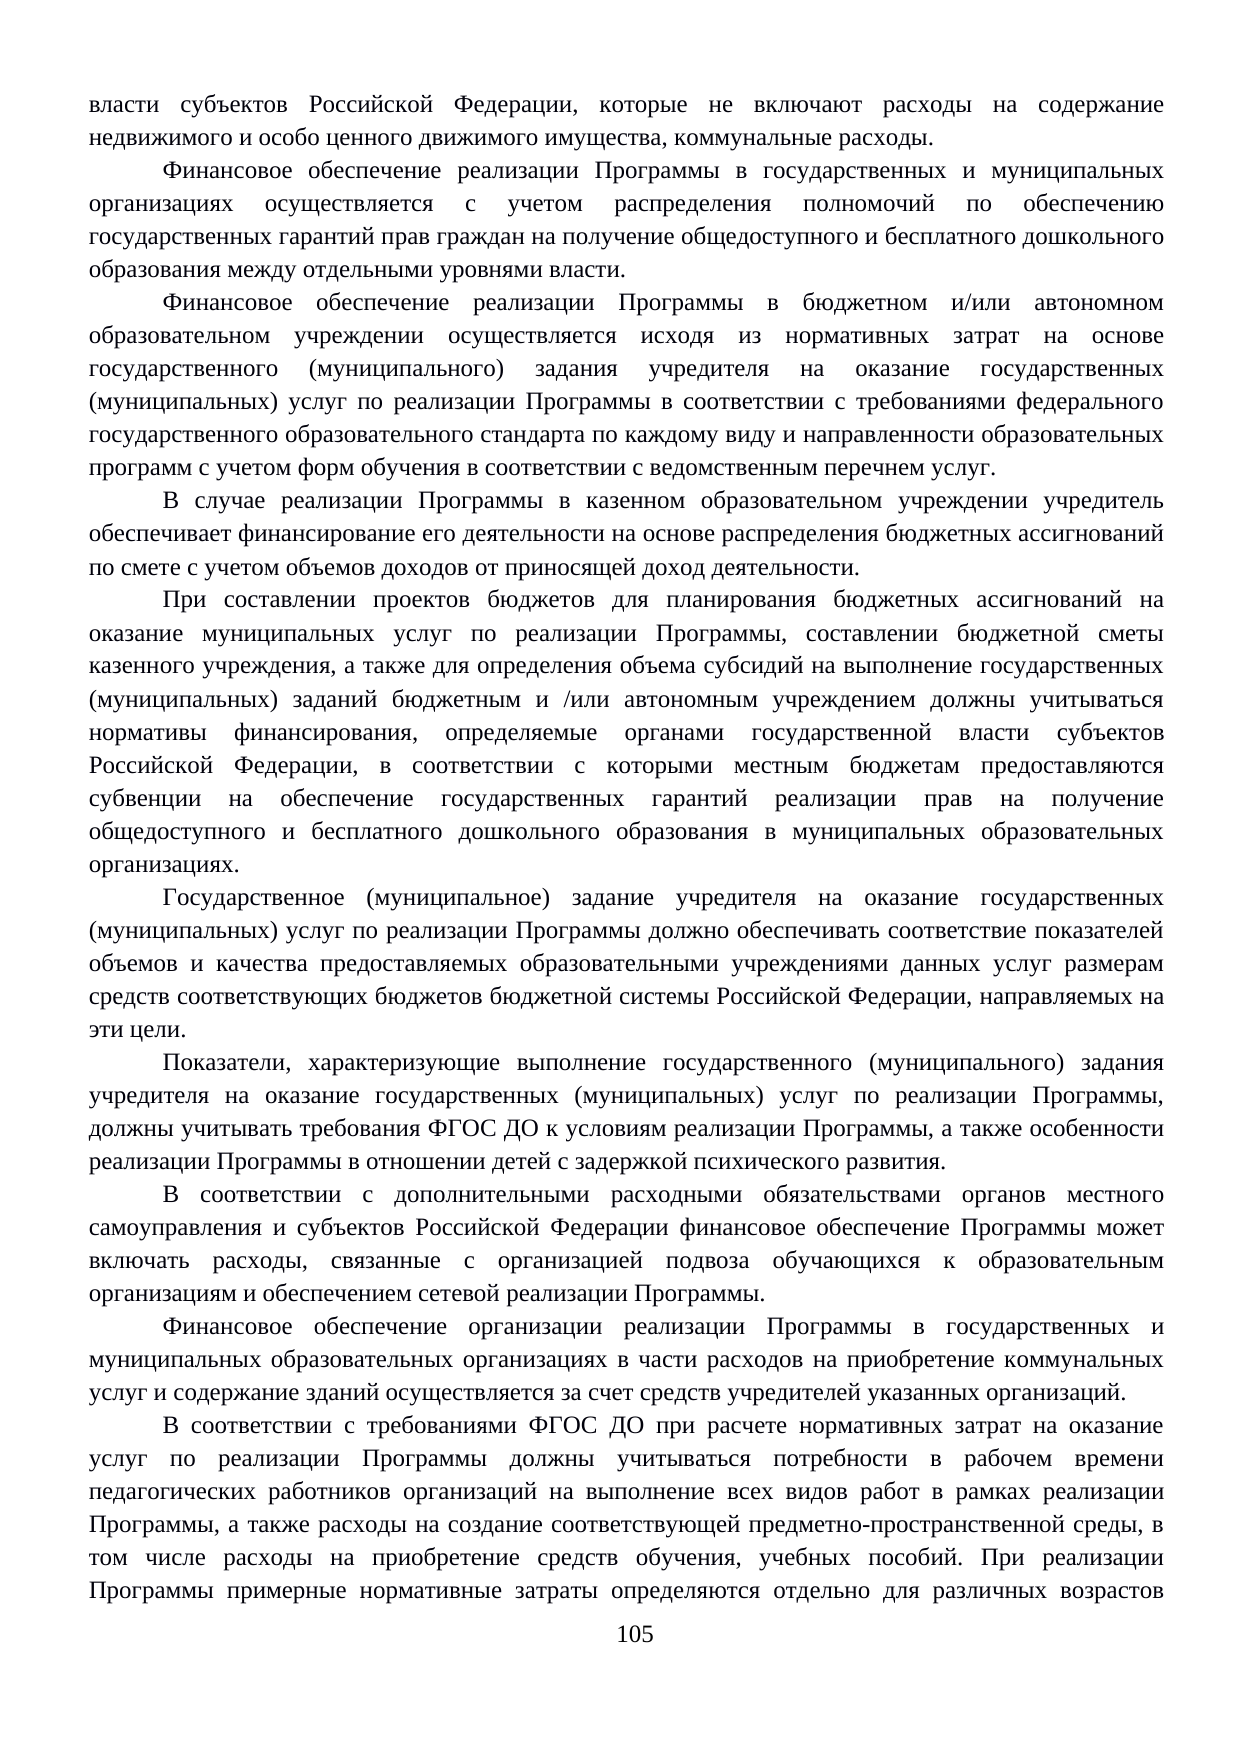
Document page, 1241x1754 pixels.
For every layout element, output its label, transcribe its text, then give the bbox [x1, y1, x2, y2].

text В соответствии с дополнительными расходными обязательствами органов местного самоуправления и субъектов Российской Федерации финансовое обеспечение Программы может включать расходы, связанные с организацией подвоза обучающихся к образовательным организациям и обеспечением сетевой реализации Программы. [88, 1179, 1165, 1307]
text При составлении проектов бюджетов для планирования бюджетных ассигнований на оказание муниципальных услуг по реализации Программы, составлении бюджетной сметы казенного учреждения, а также для определения объема субсидий на выполнение государственных (муниципальных) заданий бюджетным и /или автономным учреждением должны учитываться нормативы финансирования, определяемые органами государственной власти субъектов Российской Федерации, в соответствии с которыми местным бюджетам предоставляются субвенции на обеспечение государственных гарантий реализации прав на получение общедоступного и бесплатного дошкольного образования в муниципальных образовательных организациях. [88, 584, 1165, 877]
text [88, 89, 1165, 151]
text Показатели, характеризующие выполнение государственного (муниципального) задания учредителя на оказание государственных (муниципальных) услуг по реализации Программы, должны учитывать требования ФГОС ДО к условиям реализации Программы, а также особенности реализации Программы в отношении детей с задержкой психического развития. [88, 1047, 1165, 1175]
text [88, 1410, 1165, 1604]
text В случае реализации Программы в казенном образовательном учреждении учредитель обеспечивает финансирование его деятельности на основе распределения бюджетных ассигнований по смете с учетом объемов доходов от приносящей доход деятельности. [88, 486, 1165, 580]
text Финансовое обеспечение реализации Программы в бюджетном и/или автономном образовательном учреждении осуществляется исходя из нормативных затрат на основе государственного (муниципального) задания учредителя на оказание государственных (муниципальных) услуг по реализации Программы в соответствии с требованиями федерального государственного образовательного стандарта по каждому виду и направленности образовательных программ с учетом форм обучения в соответствии с ведомственным перечнем услуг. [88, 287, 1165, 481]
text Государственное (муниципальное) задание учредителя на оказание государственных (муниципальных) услуг по реализации Программы должно обеспечивать соответствие показателей объемов и качества предоставляемых образовательными учреждениями данных услуг размерам средств соответствующих бюджетов бюджетной системы Российской Федерации, направляемых на эти цели. [88, 882, 1165, 1043]
text Финансовое обеспечение организации реализации Программы в государственных и муниципальных образовательных организациях в части расходов на приобретение коммунальных услуг и содержание зданий осуществляется за счет средств учредителей указанных организаций. [88, 1311, 1165, 1406]
text Финансовое обеспечение реализации Программы в государственных и муниципальных организациях осуществляется с учетом распределения полномочий по обеспечению государственных гарантий прав граждан на получение общедоступного и бесплатного дошкольного образования между отдельными уровнями власти. [88, 155, 1165, 283]
